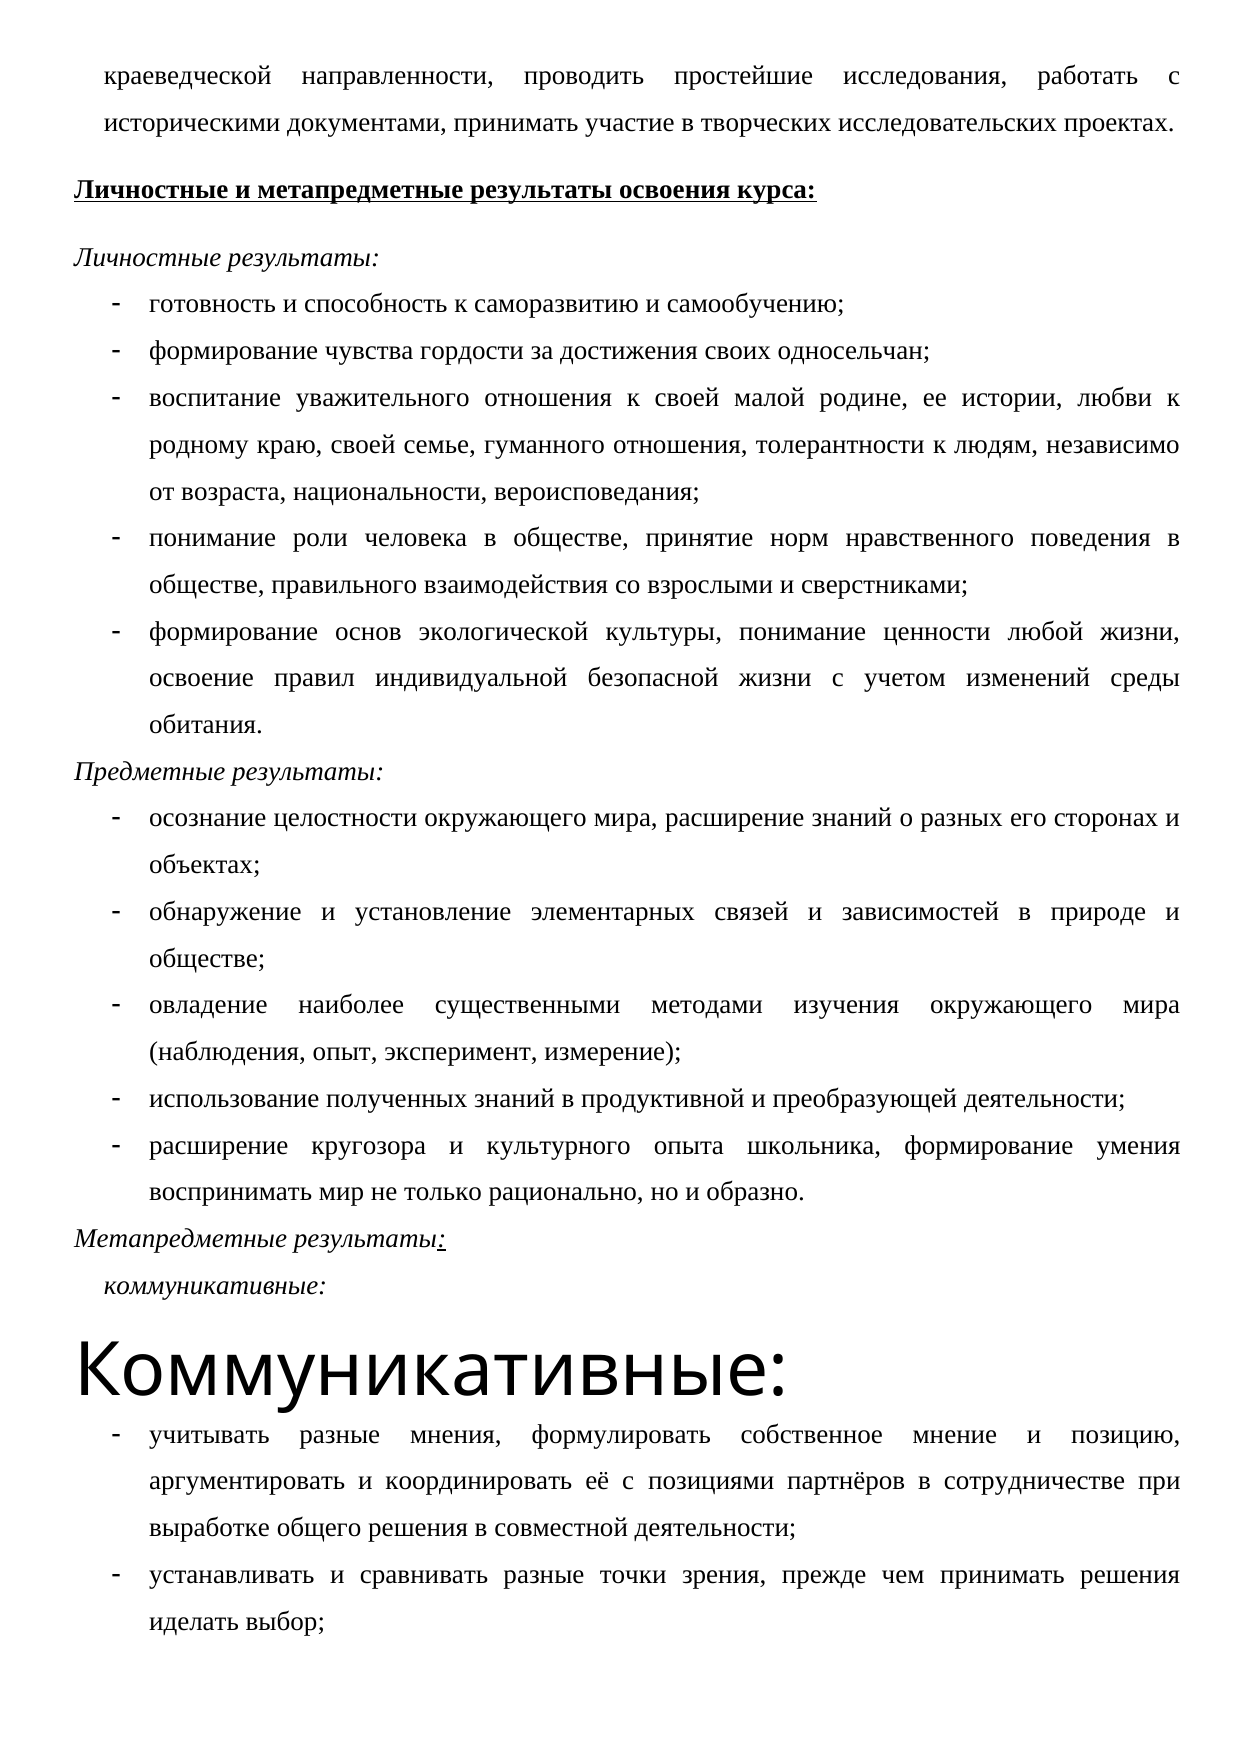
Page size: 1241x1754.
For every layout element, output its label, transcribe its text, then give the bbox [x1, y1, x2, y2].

list воспитание уважительного отношения к своей малой родине, ее истории, любви к родному краю, своей семье, гуманного отношения, толерантности к людям, независимо от возраста, национальности, вероисповедания; [111, 381, 1181, 506]
text Личностные и метапредметные результаты освоения курса: [74, 173, 1181, 204]
list расширение кругозора и культурного опыта школьника, формирование умения воспринимать мир не только рационально, но и образно. [111, 1129, 1181, 1207]
text Предметные результаты: [74, 755, 1181, 786]
list учитывать разные мнения, формулировать собственное мнение и позицию, аргументировать и координировать её с позициями партнёров в сотрудничестве при выработке общего решения в совместной деятельности; [111, 1418, 1181, 1542]
list осознание целостности окружающего мира, расширение знаний о разных его сторонах и объектах; [111, 802, 1181, 879]
list обнаружение и установление элементарных связей и зависимостей в природе и обществе; [111, 895, 1181, 973]
list овладение наиболее существенными методами изучения окружающего мира (наблюдения, опыт, эксперимент, измерение); [111, 988, 1181, 1066]
list использование полученных знаний в продуктивной и преобразующей деятельности; [111, 1082, 1181, 1113]
text Метапредметные результаты: [74, 1222, 1181, 1253]
list понимание роли человека в обществе, принятие норм нравственного поведения в обществе, правильного взаимодействия со взрослыми и сверстниками; [111, 521, 1181, 599]
list готовность и способность к саморазвитию и самообучению; [111, 287, 1181, 319]
text Личностные результаты: [74, 241, 1181, 272]
list формирование чувства гордости за достижения своих односельчан; [111, 334, 1181, 366]
text Коммуникативные: [74, 1316, 1181, 1418]
list устанавливать и сравнивать разные точки зрения, прежде чем принимать решения иделать выбор; [111, 1558, 1181, 1636]
text коммуникативные: [74, 1269, 1181, 1300]
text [103, 59, 1181, 137]
list формирование основ экологической культуры, понимание ценности любой жизни, освоение правил индивидуальной безопасной жизни с учетом изменений среды обитания. [111, 615, 1181, 739]
